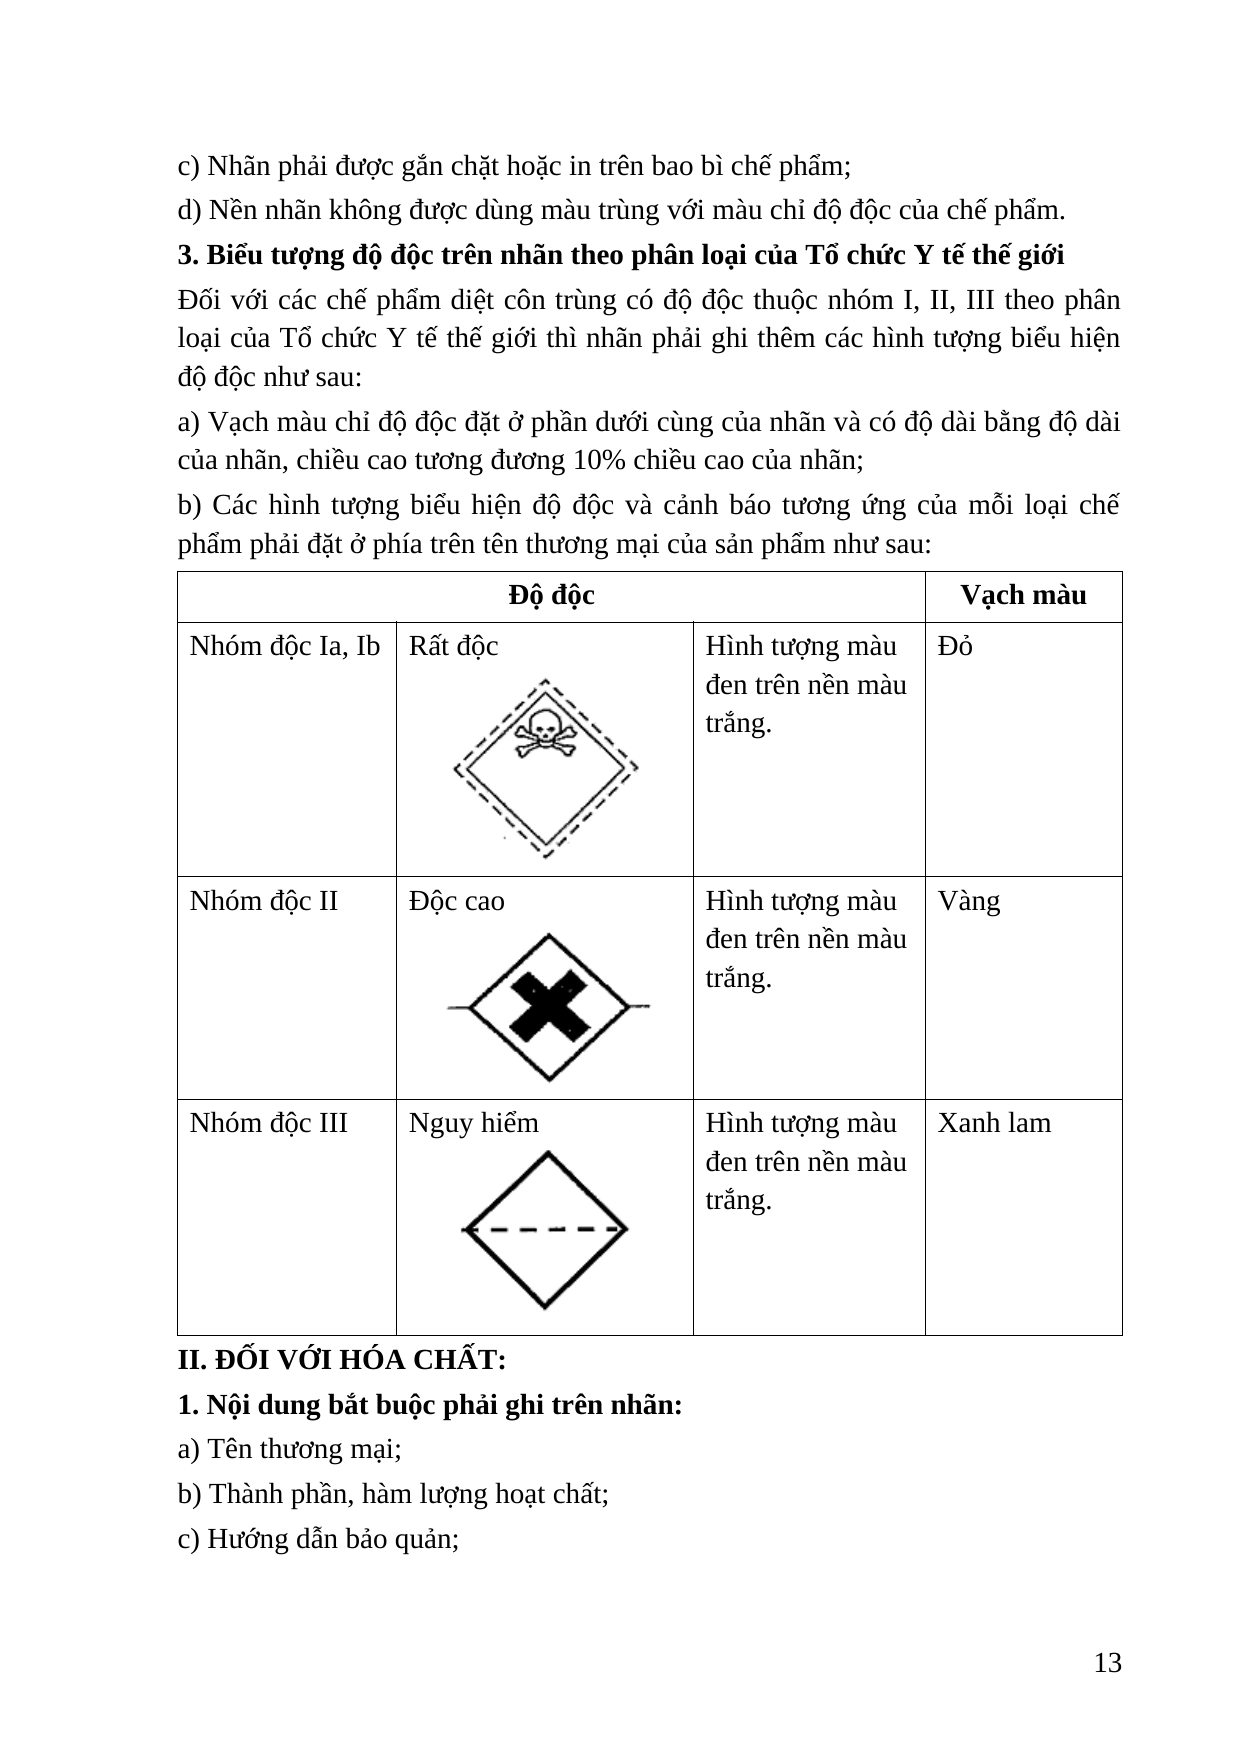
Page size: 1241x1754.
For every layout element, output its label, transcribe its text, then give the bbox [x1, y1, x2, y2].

text a) Tên thương mại; [177, 1432, 1122, 1465]
table_header Độ độc [178, 572, 925, 621]
text II. ĐỐI VỚI HÓA CHẤT: [177, 1342, 1122, 1376]
picture [448, 673, 642, 866]
table_cell Nhóm độc II [178, 877, 396, 1098]
text Đối với các chế phẩm diệt côn trùng có độ độc thuộc nhóm I, II, III theo phân loại của Tổ chức Y tế thế giới thì nhãn phải ghi thêm các hình tượng biểu hiện độ độc như sau: [177, 282, 1122, 393]
text c) Nhãn phải được gắn chặt hoặc in trên bao bì chế phẩm; [177, 148, 1122, 181]
text b) Các hình tượng biểu hiện độ độc và cảnh báo tương ứng của mỗi loại chế phẩm phải đặt ở phía trên tên thương mại của sản phẩm như sau: [177, 487, 1122, 559]
table_cell Vàng [926, 877, 1122, 1098]
table_cell Hình tượng màu đen trên nền màu trắng. [694, 877, 925, 1098]
table_header Vạch màu [926, 572, 1122, 621]
table_cell Rất độc [397, 623, 693, 876]
text d) Nền nhãn không được dùng màu trùng với màu chỉ độ độc của chế phẩm. [177, 192, 1122, 226]
table_cell Nguy hiểm [397, 1100, 693, 1335]
picture [452, 1150, 638, 1319]
text b) Thành phần, hàm lượng hoạt chất; [177, 1476, 1122, 1510]
table_cell Đỏ [926, 623, 1122, 876]
table_cell Độc cao [397, 877, 693, 1098]
text 1. Nội dung bắt buộc phải ghi trên nhãn: [177, 1387, 1122, 1420]
picture [434, 927, 656, 1088]
table_cell Nhóm độc III [178, 1100, 396, 1335]
table_cell Hình tượng màu đen trên nền màu trắng. [694, 623, 925, 876]
table_cell Hình tượng màu đen trên nền màu trắng. [694, 1100, 925, 1335]
table_cell Xanh lam [926, 1100, 1122, 1335]
text a) Vạch màu chỉ độ độc đặt ở phần dưới cùng của nhãn và có độ dài bằng độ dài của nhãn, chiều cao tương đương 10% chiều cao của nhãn; [177, 404, 1122, 476]
text 3. Biểu tượng độ độc trên nhãn theo phân loại của Tổ chức Y tế thế giới [177, 237, 1122, 271]
table_cell Nhóm độc Ia, Ib [178, 623, 396, 876]
text c) Hướng dẫn bảo quản; [177, 1521, 1122, 1555]
